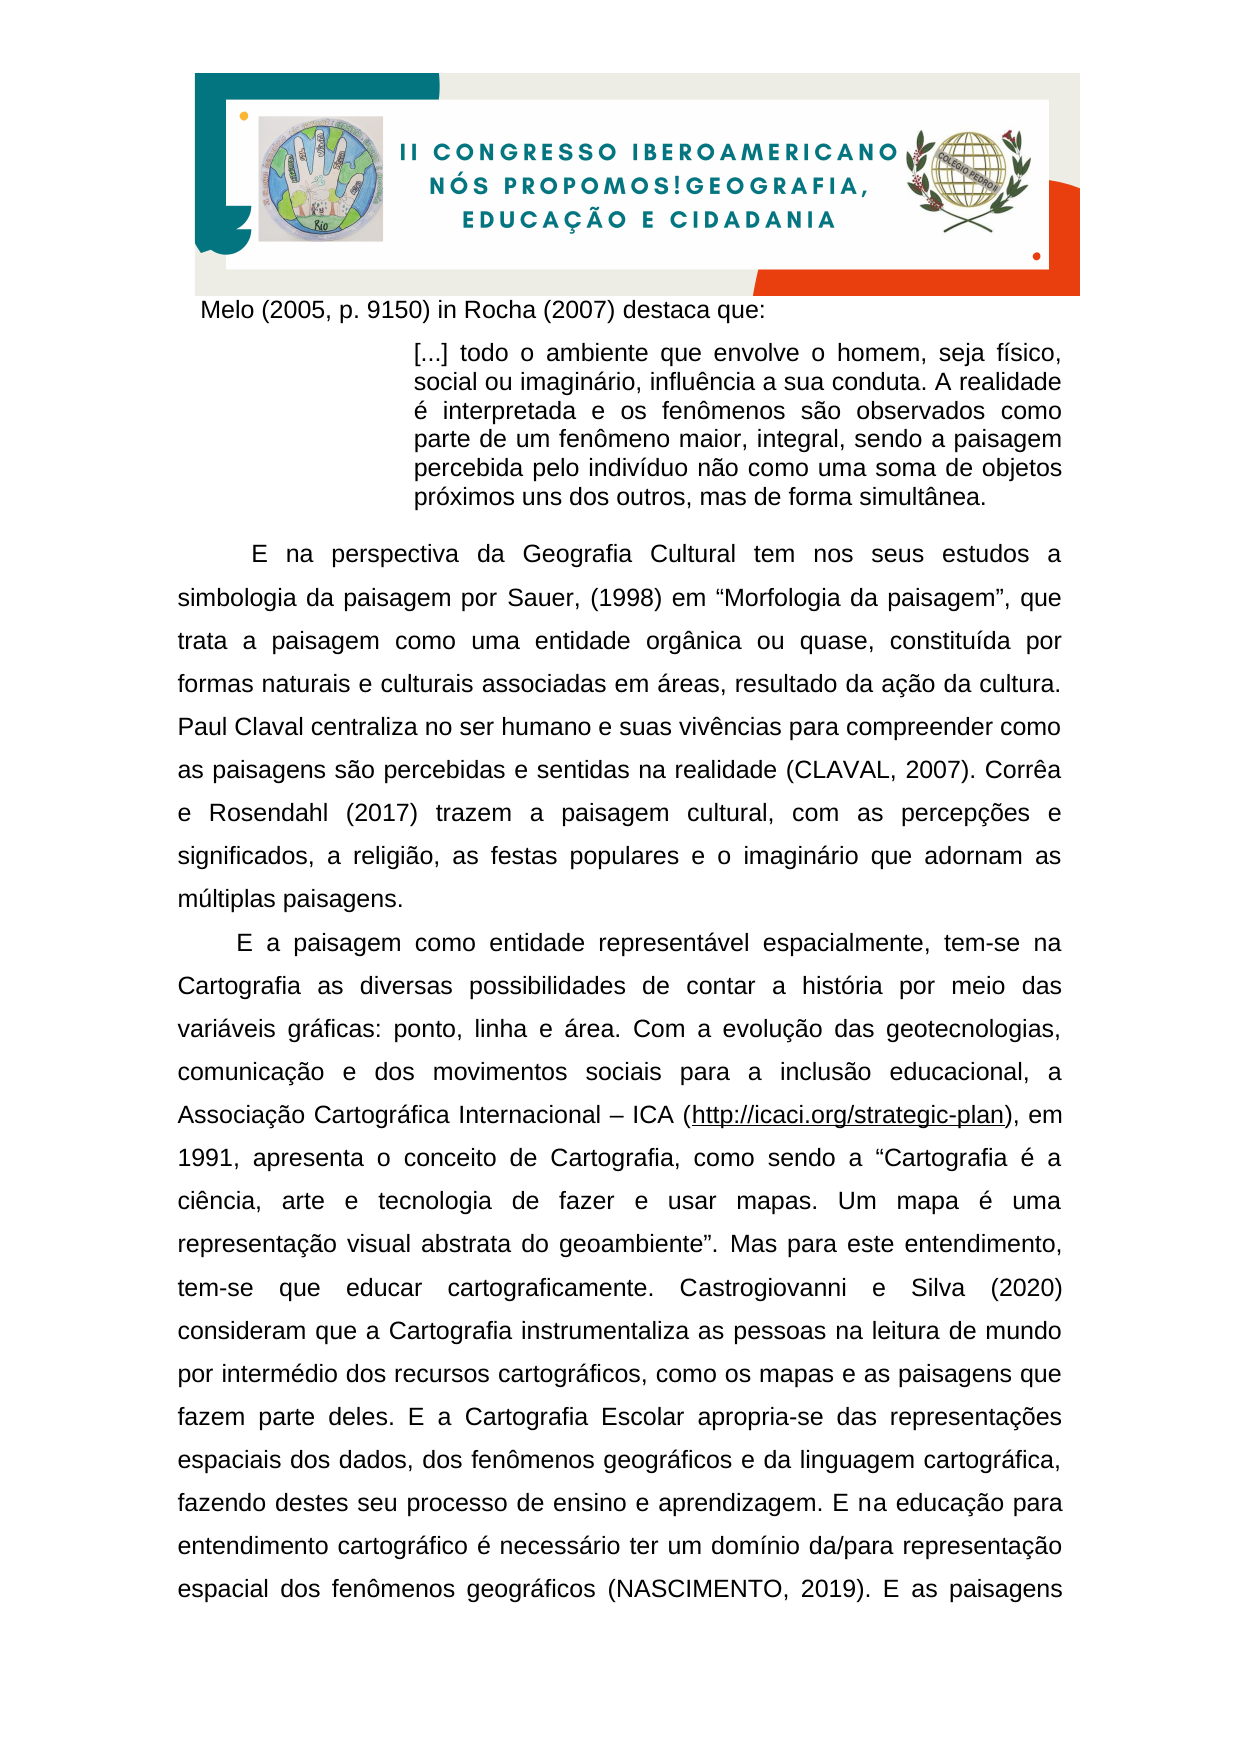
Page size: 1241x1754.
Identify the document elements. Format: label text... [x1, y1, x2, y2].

picture [194, 73, 1080, 296]
text [...] todo o ambiente que envolve o homem, seja físico, social ou imaginário, influência a sua conduta. A realidade é interpretada e os fenômenos são observados como parte de um fenômeno maior, integral, sendo a paisagem percebida pelo indivíduo não como uma soma de objetos próximos uns dos outros, mas de forma simultânea. [413, 338, 1063, 511]
text Melo (2005, p. 9150) in Rocha (2007) destaca que: [177, 295, 1063, 324]
text E na perspectiva da Geografia Cultural tem nos seus estudos a simbologia da paisagem por Sauer, (1998) em “Morfologia da paisagem”, que trata a paisagem como uma entidade orgânica ou quase, constituída por formas naturais e culturais associadas em áreas, resultado da ação da cultura. Paul Claval centraliza no ser humano e suas vivências para compreender como as paisagens são percebidas e sentidas na realidade (CLAVAL, 2007). Corrêa e Rosendahl (2017) trazem a paisagem cultural, com as percepções e significados, a religião, as festas populares e o imaginário que adornam as múltiplas paisagens. [177, 539, 1063, 913]
